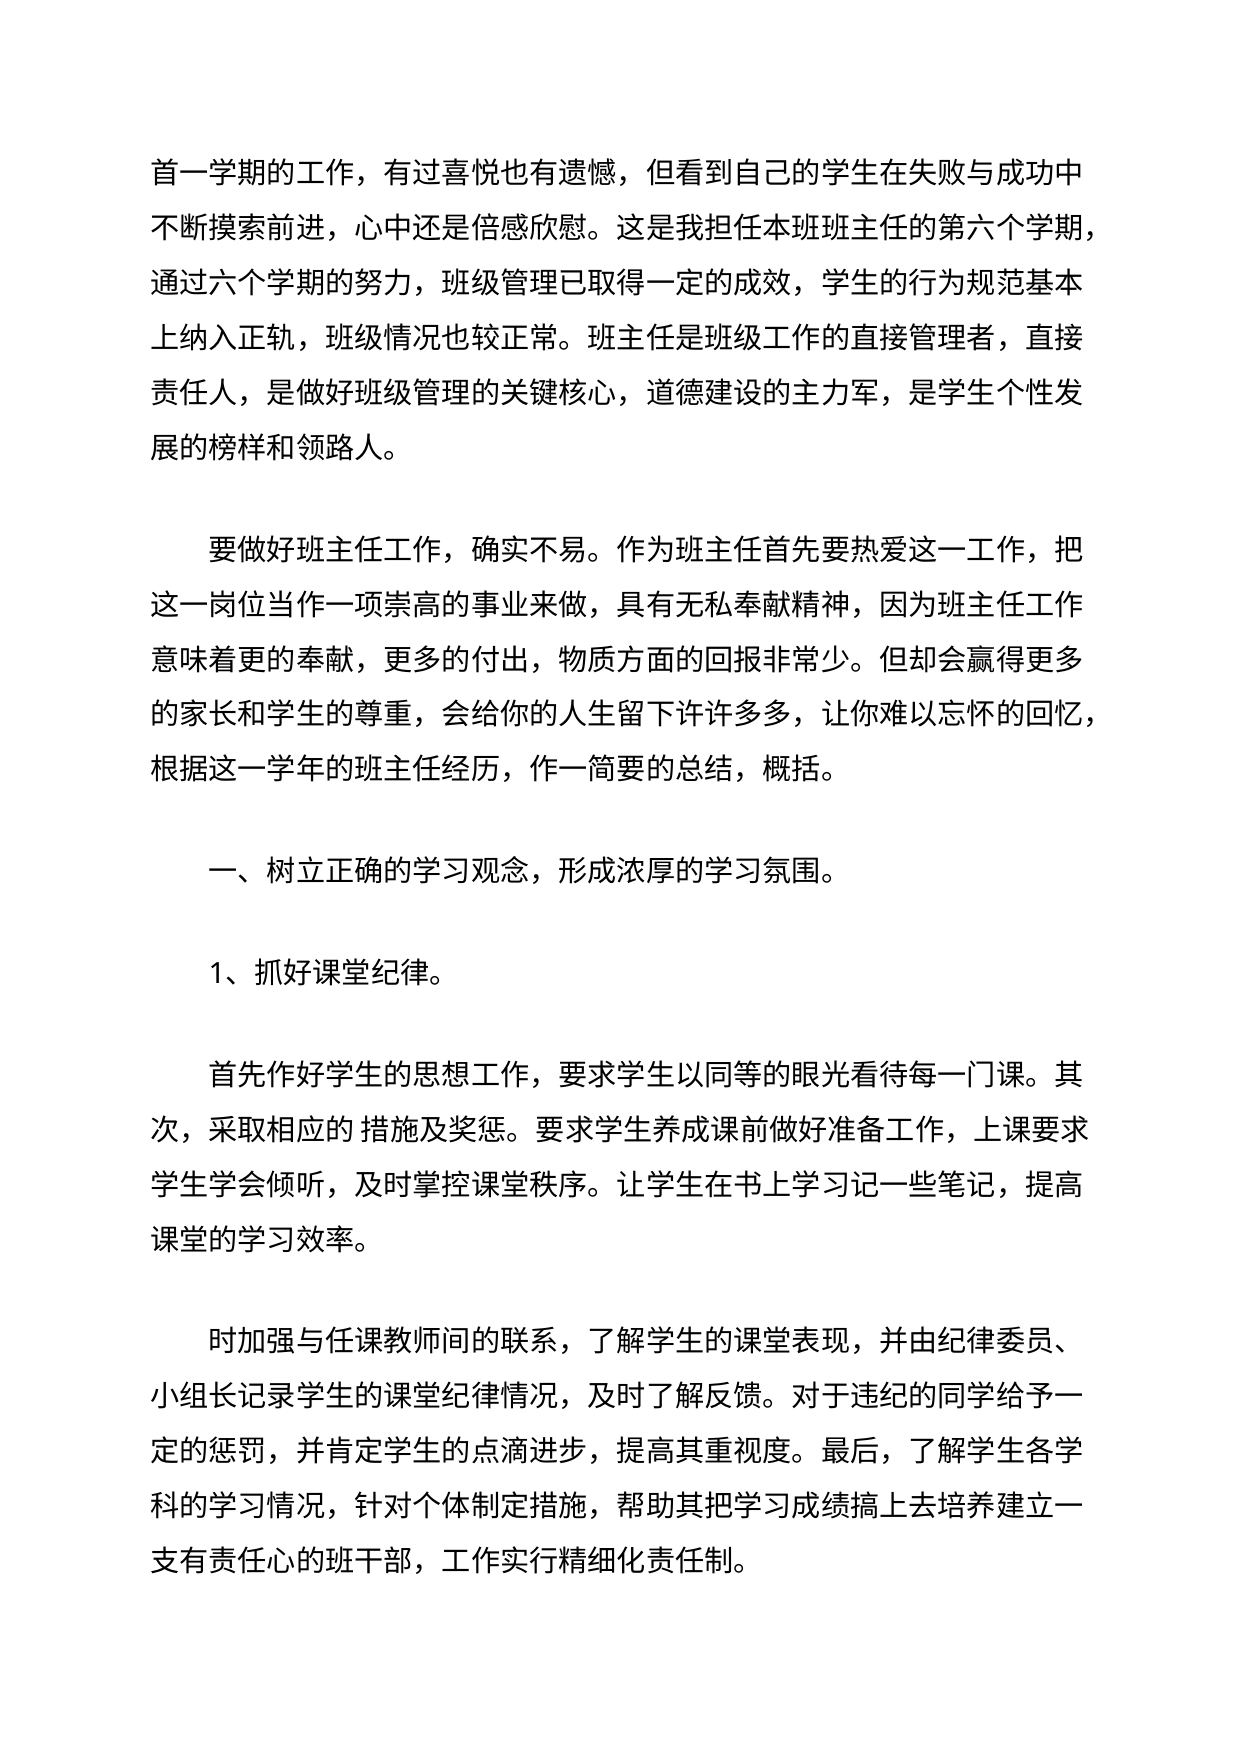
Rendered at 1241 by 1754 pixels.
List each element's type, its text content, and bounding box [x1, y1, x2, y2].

text 要做好班主任工作，确实不易。作为班主任首先要热爱这一工作，把这一岗位当作一项崇高的事业来做，具有无私奉献精神，因为班主任工作意味着更的奉献，更多的付出，物质方面的回报非常少。但却会赢得更多的家长和学生的尊重，会给你的人生留下许许多多，让你难以忘怀的回忆，根据这一学年的班主任经历，作一简要的总结，概括。 [150, 526, 1090, 788]
text 首先作好学生的思想工作，要求学生以同等的眼光看待每一门课。其次，采取相应的 措施及奖惩。要求学生养成课前做好准备工作，上课要求学生学会倾听，及时掌控课堂秩序。让学生在书上学习记一些笔记，提高课堂的学习效率。 [150, 1051, 1090, 1258]
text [150, 150, 1090, 467]
text 时加强与任课教师间的联系，了解学生的课堂表现，并由纪律委员、小组长记录学生的课堂纪律情况，及时了解反馈。对于违纪的同学给予一定的惩罚，并肯定学生的点滴进步，提高其重视度。最后，了解学生各学科的学习情况，针对个体制定措施，帮助其把学习成绩搞上去培养建立一支有责任心的班干部，工作实行精细化责任制。 [150, 1318, 1090, 1580]
text 1、抓好课堂纪律。 [150, 949, 1090, 992]
text 一、树立正确的学习观念，形成浓厚的学习氛围。 [150, 848, 1090, 890]
